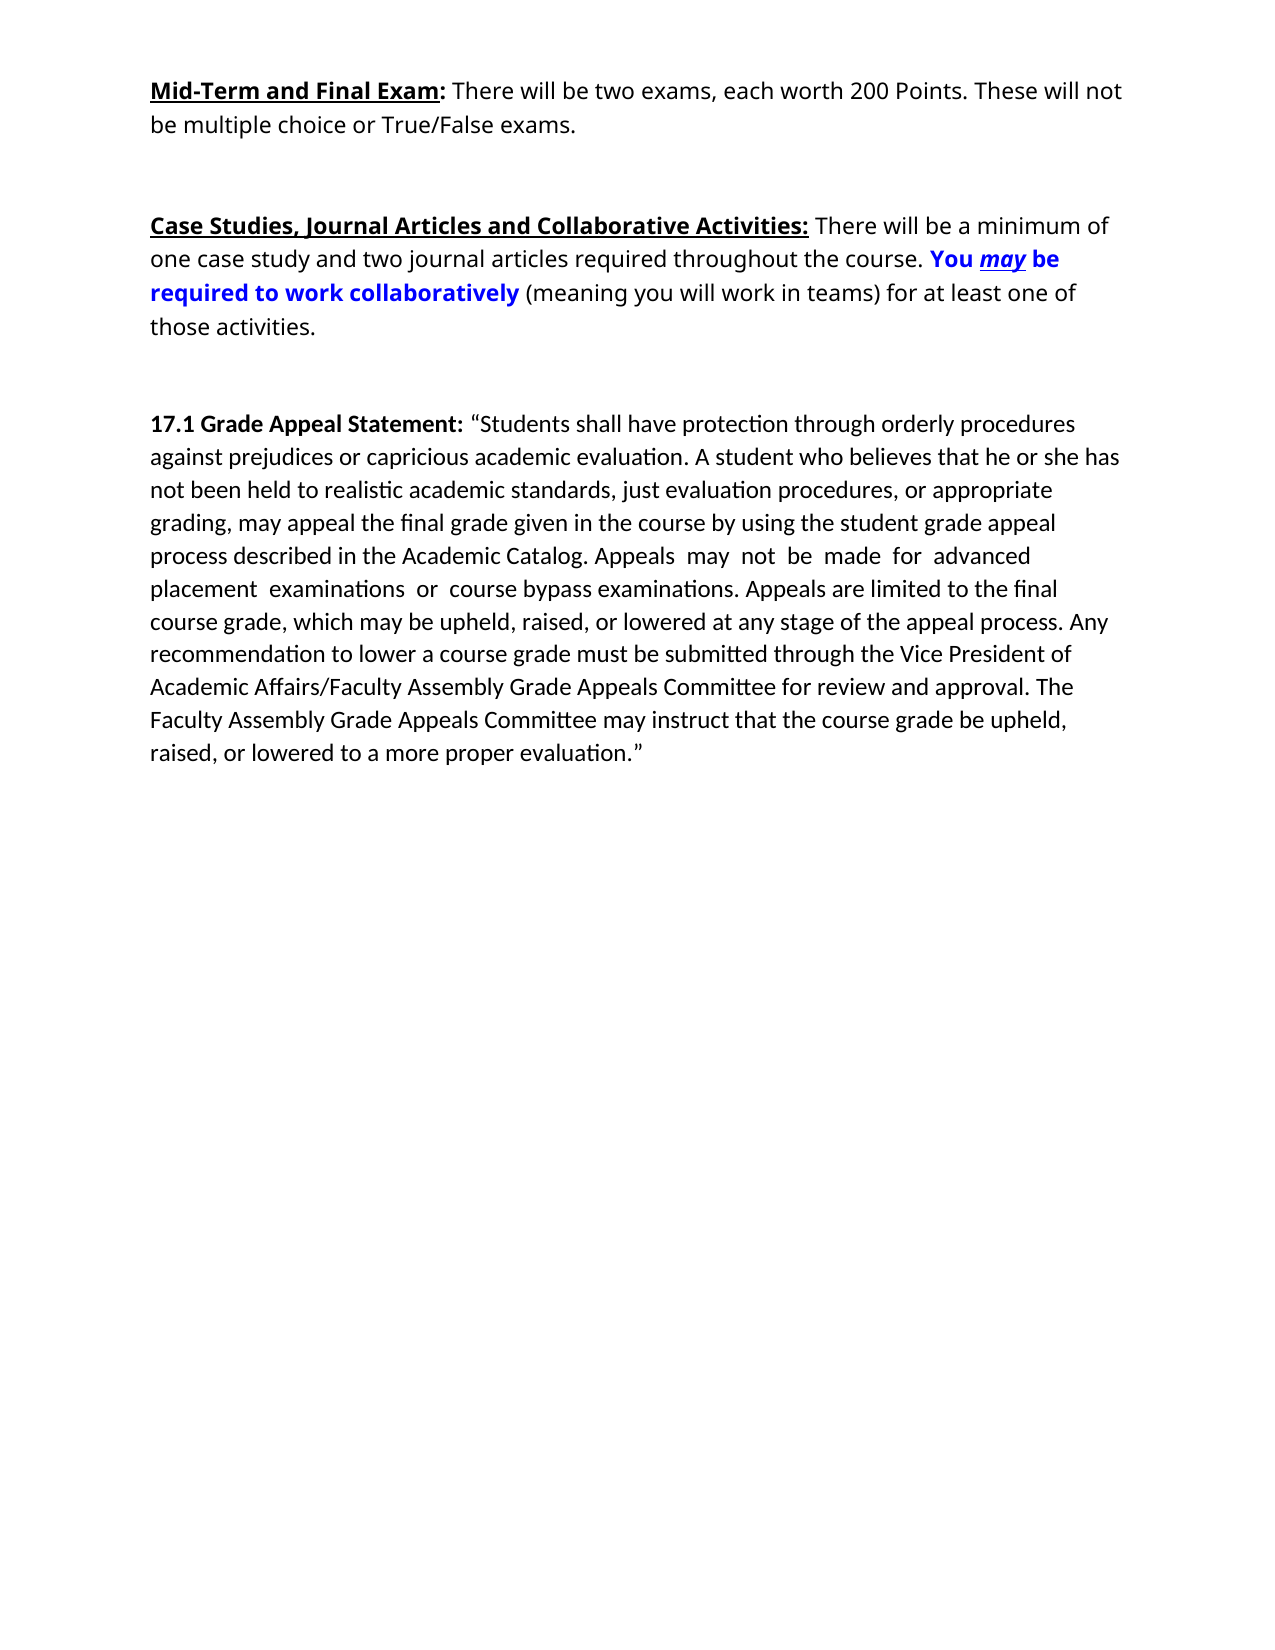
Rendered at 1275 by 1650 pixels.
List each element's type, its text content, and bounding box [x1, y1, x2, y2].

text 17.1 Grade Appeal Statement: “Students shall have protection through orderly procedures against prejudices or capricious academic evaluation. A student who believes that he or she has not been held to realistic academic standards, just evaluation procedures, or appropriate grading, may appeal the final grade given in the course by using the student grade appeal process described in the Academic Catalog. Appeals may not be made for advanced placement examinations or course bypass examinations. Appeals are limited to the final course grade, which may be upheld, raised, or lowered at any stage of the appeal process. Any recommendation to lower a course grade must be submitted through the Vice President of Academic Affairs/Faculty Assembly Grade Appeals Committee for review and approval. The Faculty Assembly Grade Appeals Committee may instruct that the course grade be upheld, raised, or lowered to a more proper evaluation.” [150, 408, 1125, 768]
text Mid-Term and Final Exam: There will be two exams, each worth 200 Points. These will not be multiple choice or True/False exams. [150, 75, 1125, 140]
text Case Studies, Journal Articles and Collaborative Activities: There will be a minimum of one case study and two journal articles required throughout the course. You may be required to work collaboratively (meaning you will work in teams) for at least one of those activities. [150, 209, 1125, 342]
